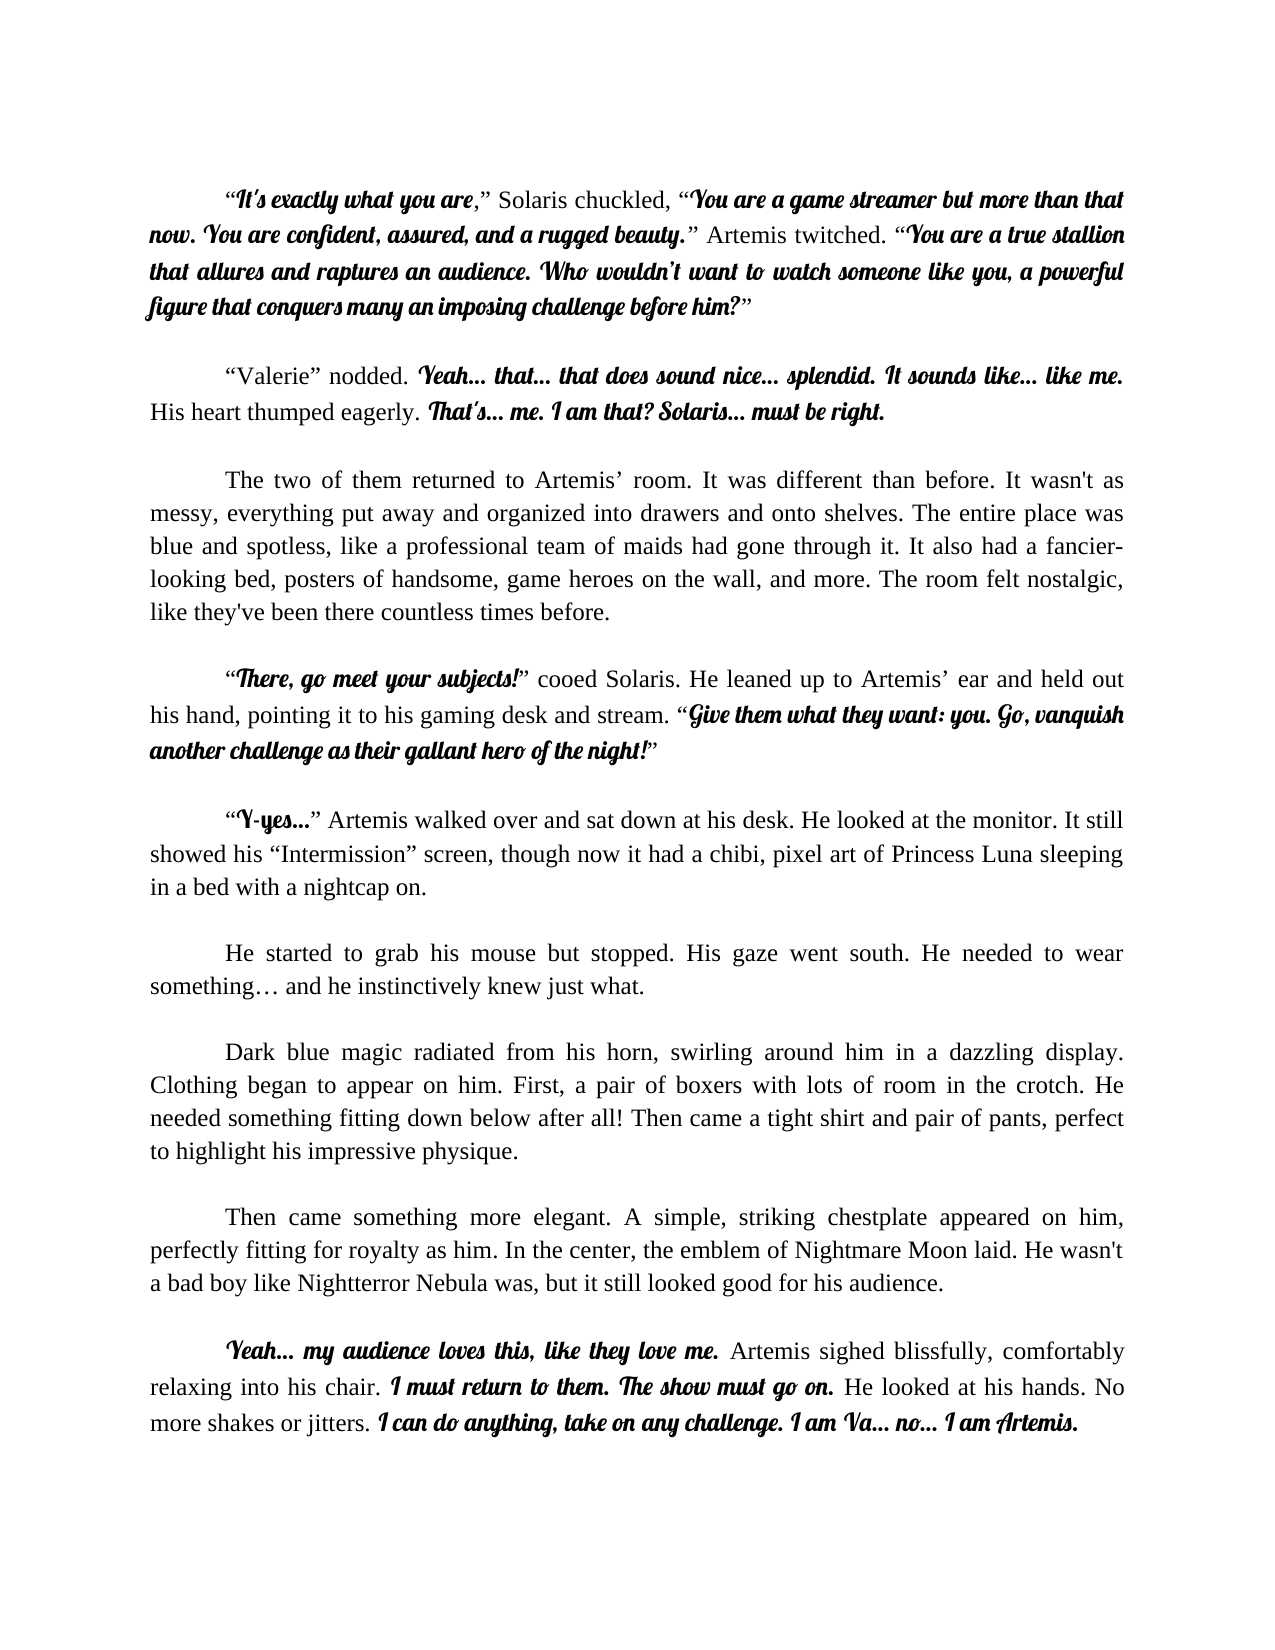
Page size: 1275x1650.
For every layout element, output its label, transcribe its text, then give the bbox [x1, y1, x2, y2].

text Then came something more elegant. A simple, striking chestplate appeared on him, perfectly fitting for royalty as him. In the center, the emblem of Nightmare Moon laid. He wasn't a bad boy like Nightterror Nebula was, but it still looked good for his audience. [150, 1202, 1125, 1297]
text “Valerie” nodded. Yeah… that… that does sound nice… splendid. It sounds like… like me. His heart thumped eagerly. That's… me. I am that? Solaris… must be right. [150, 360, 1125, 427]
text The two of them returned to Artemis’ room. It was different than before. It wasn't as messy, everything put away and organized into drawers and onto shelves. The entire place was blue and spotless, like a professional team of maids had gone through it. It also had a fancier-looking bed, posters of handsome, game heroes on the wall, and more. The room felt nostalgic, like they've been there countless times before. [150, 465, 1125, 626]
text “There, go meet your subjects!” cooed Solaris. He leaned up to Artemis’ ear and held out his hand, pointing it to his gaming desk and stream. “Give them what they want: you. Go, vanquish another challenge as their gallant hero of the night!” [150, 663, 1125, 766]
text He started to grab his mouse but stopped. His gaze went south. He needed to wear something… and he instinctively knew just what. [150, 938, 1125, 1000]
text Dark blue magic radiated from his horn, swirling around him in a dazzling display. Clothing began to appear on him. First, a pair of boxers with lots of room in the crotch. He needed something fitting down below after all! Then came a tight shirt and pair of pants, perfect to highlight his impressive physique. [150, 1037, 1125, 1165]
text “It's exactly what you are,” Solaris chuckled, “You are a game streamer but more than that now. You are confident, assured, and a rugged beauty.” Artemis twitched. “You are a true stallion that allures and raptures an audience. Who wouldn’t want to watch someone like you, a powerful figure that conquers many an imposing challenge before him?” [150, 183, 1125, 322]
text Yeah… my audience loves this, like they love me. Artemis sighed blissfully, comfortably relaxing into his chair. I must return to them. The show must go on. He looked at his hands. No more shakes or jitters. I can do anything, take on any challenge. I am Va… no… I am Artemis. [150, 1334, 1125, 1438]
text “Y-yes…” Artemis walked over and sat down at his desk. He looked at the monitor. It still showed his “Intermission” screen, though now it had a chibi, pixel art of Princess Luna sleeping in a bed with a nightcap on. [150, 804, 1125, 901]
